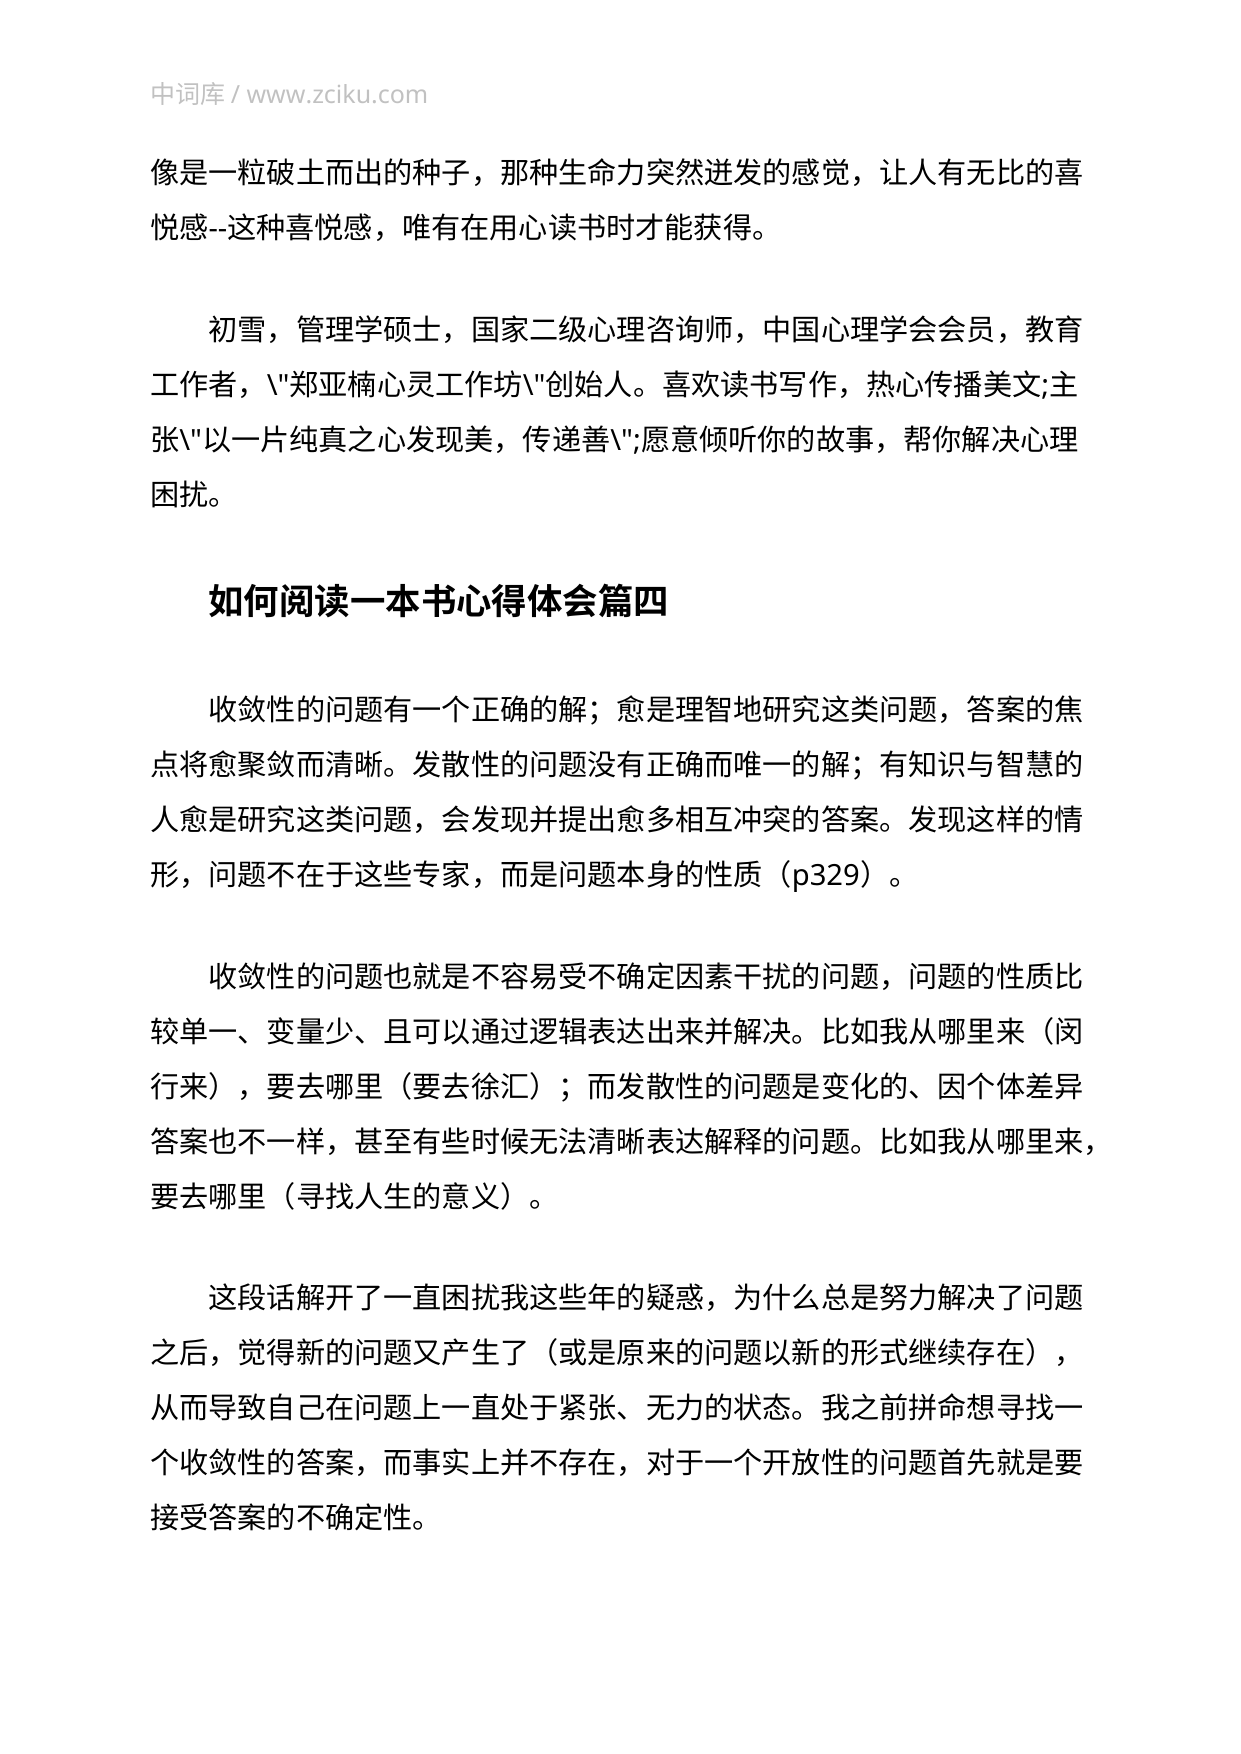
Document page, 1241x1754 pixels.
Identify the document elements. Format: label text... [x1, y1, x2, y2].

text 这段话解开了一直困扰我这些年的疑惑，为什么总是努力解决了问题之后，觉得新的问题又产生了（或是原来的问题以新的形式继续存在），从而导致自己在问题上一直处于紧张、无力的状态。我之前拼命想寻找一个收敛性的答案，而事实上并不存在，对于一个开放性的问题首先就是要接受答案的不确定性。 [150, 1275, 1090, 1537]
text 如何阅读一本书心得体会篇四 [150, 573, 1090, 625]
text 初雪，管理学硕士，国家二级心理咨询师，中国心理学会会员，教育工作者，\"郑亚楠心灵工作坊\"创始人。喜欢读书写作，热心传播美文;主张\"以一片纯真之心发现美，传递善\";愿意倾听你的故事，帮你解决心理困扰。 [150, 307, 1090, 514]
text 收敛性的问题也就是不容易受不确定因素干扰的问题，问题的性质比较单一、变量少、且可以通过逻辑表达出来并解决。比如我从哪里来（闵行来），要去哪里（要去徐汇）；而发散性的问题是变化的、因个体差异答案也不一样，甚至有些时候无法清晰表达解释的问题。比如我从哪里来，要去哪里（寻找人生的意义）。 [150, 954, 1090, 1216]
text 收敛性的问题有一个正确的解；愈是理智地研究这类问题，答案的焦点将愈聚敛而清晰。发散性的问题没有正确而唯一的解；有知识与智慧的人愈是研究这类问题，会发现并提出愈多相互冲突的答案。发现这样的情形，问题不在于这些专家，而是问题本身的性质（p329）。 [150, 687, 1090, 894]
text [150, 150, 1090, 247]
